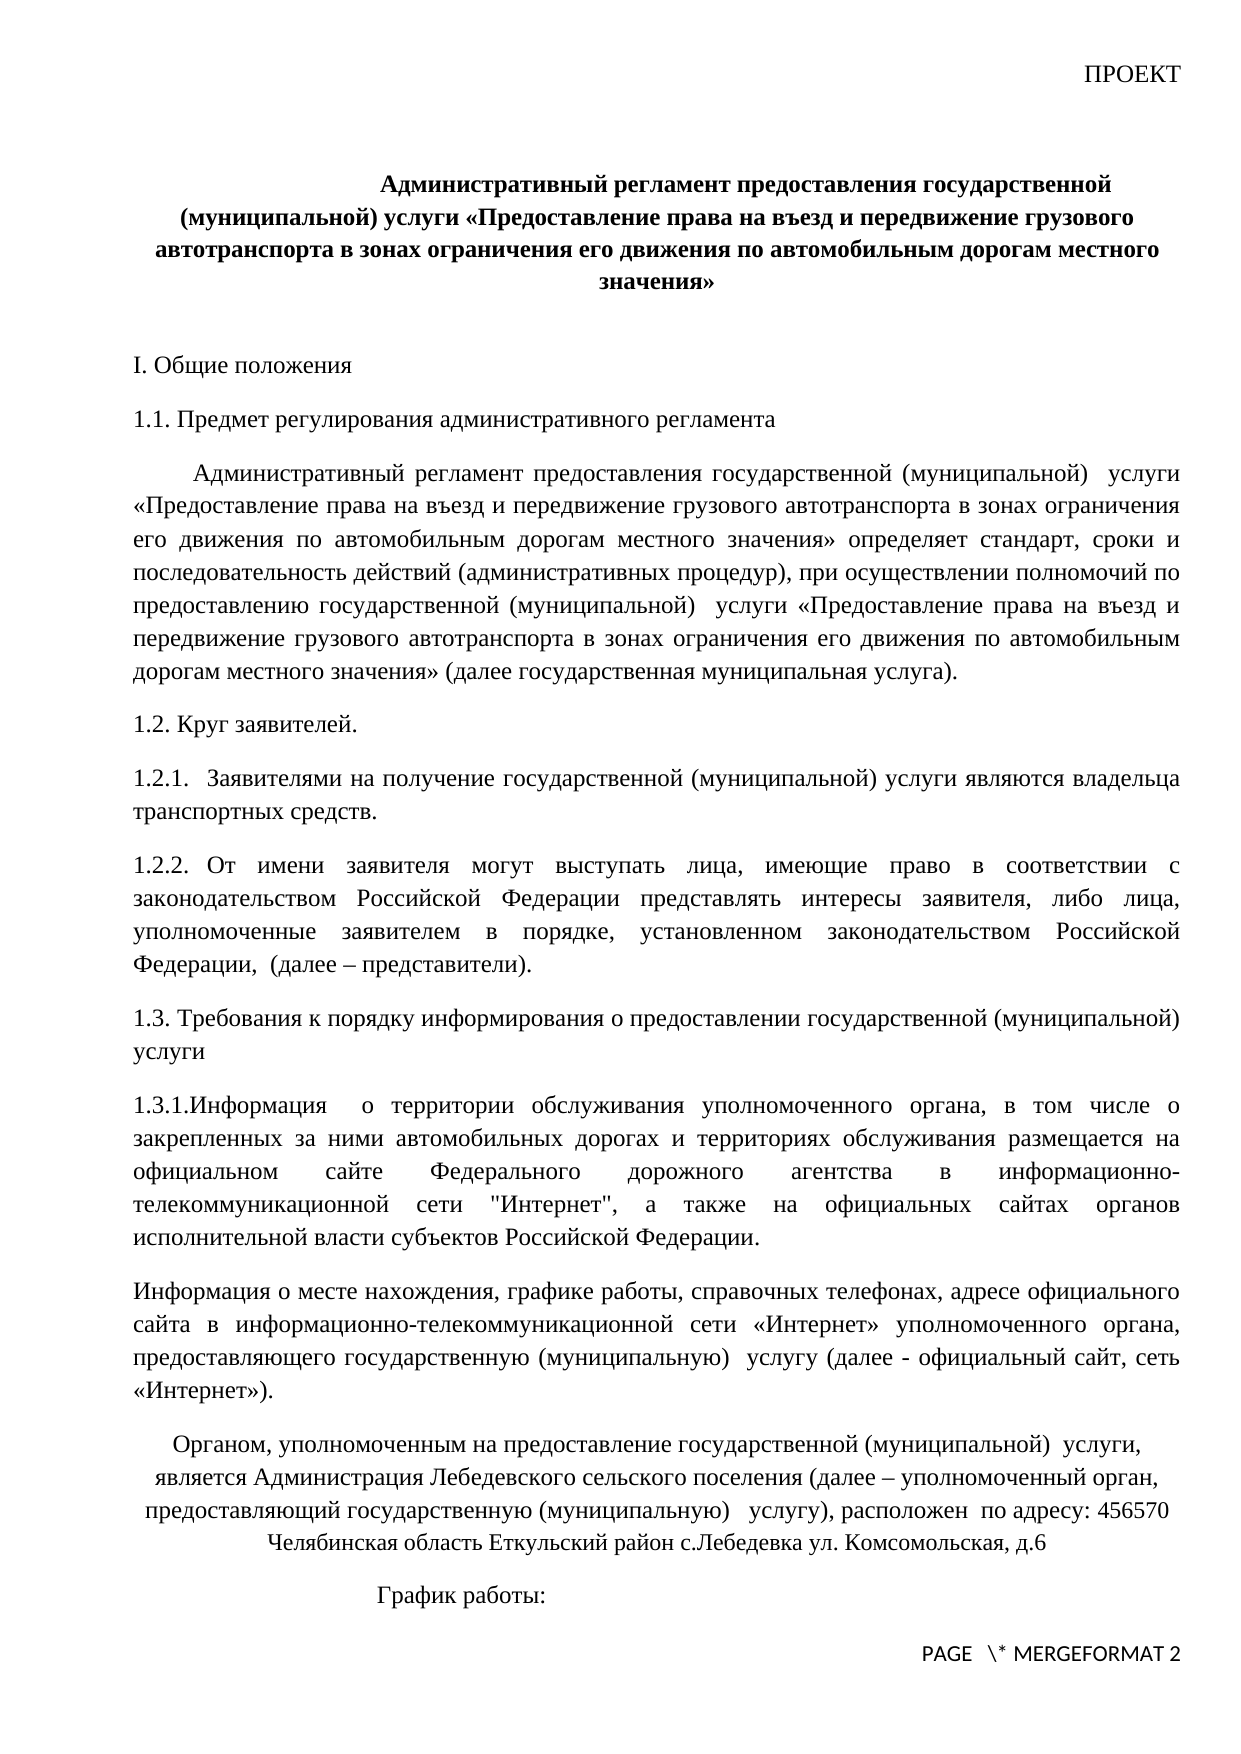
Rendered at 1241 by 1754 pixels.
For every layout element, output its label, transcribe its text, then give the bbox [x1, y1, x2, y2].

text 1.3.1.Информация о территории обслуживания уполномоченного органа, в том числе о закрепленных за ними автомобильных дорогах и территориях обслуживания размещается на официальном сайте Федерального дорожного агентства в информационно-телекоммуникационной сети "Интернет", а также на официальных сайтах органов исполнительной власти субъектов Российской Федерации. [133, 1090, 1181, 1251]
text ПРОЕКТ [133, 59, 1181, 88]
text Органом, уполномоченным на предоставление государственной (муниципальной) услуги, является Администрация Лебедевского сельского поселения (далее – уполномоченный орган, предоставляющий государственную (муниципальную) услугу), расположен по адресу: 456570 Челябинская область Еткульский район с.Лебедевка ул. Комсомольская, д.6 [133, 1429, 1181, 1555]
text 1.2. Круг заявителей. [133, 709, 1181, 738]
text График работы: [133, 1580, 1181, 1609]
text 1.3. Требования к порядку информирования о предоставлении государственной (муниципальной) услуги [133, 1003, 1181, 1065]
text I. Общие положения [133, 350, 1181, 379]
text 1.1. Предмет регулирования административного регламента [133, 404, 1181, 432]
text Информация о месте нахождения, графике работы, справочных телефонах, адресе официального сайта в информационно-телекоммуникационной сети «Интернет» уполномоченного органа, предоставляющего государственную (муниципальную) услугу (далее - официальный сайт, сеть «Интернет»). [133, 1276, 1181, 1404]
text 1.2.1. Заявителями на получение государственной (муниципальной) услуги являются владельца транспортных средств. [133, 763, 1181, 825]
text Административный регламент предоставления государственной (муниципальной) услуги «Предоставление права на въезд и передвижение грузового автотранспорта в зонах ограничения его движения по автомобильным дорогам местного значения» определяет стандарт, сроки и последовательность действий (административных процедур), при осуществлении полномочий по предоставлению государственной (муниципальной) услуги «Предоставление права на въезд и передвижение грузового автотранспорта в зонах ограничения его движения по автомобильным дорогам местного значения» (далее государственная муниципальная услуга). [133, 458, 1181, 684]
text 1.2.2. От имени заявителя могут выступать лица, имеющие право в соответствии с законодательством Российской Федерации представлять интересы заявителя, либо лица, уполномоченные заявителем в порядке, установленном законодательством Российской Федерации, (далее – представители). [133, 850, 1181, 978]
text Административный регламент предоставления государственной (муниципальной) услуги «Предоставление права на въезд и передвижение грузового автотранспорта в зонах ограничения его движения по автомобильным дорогам местного значения» [137, 167, 1177, 296]
